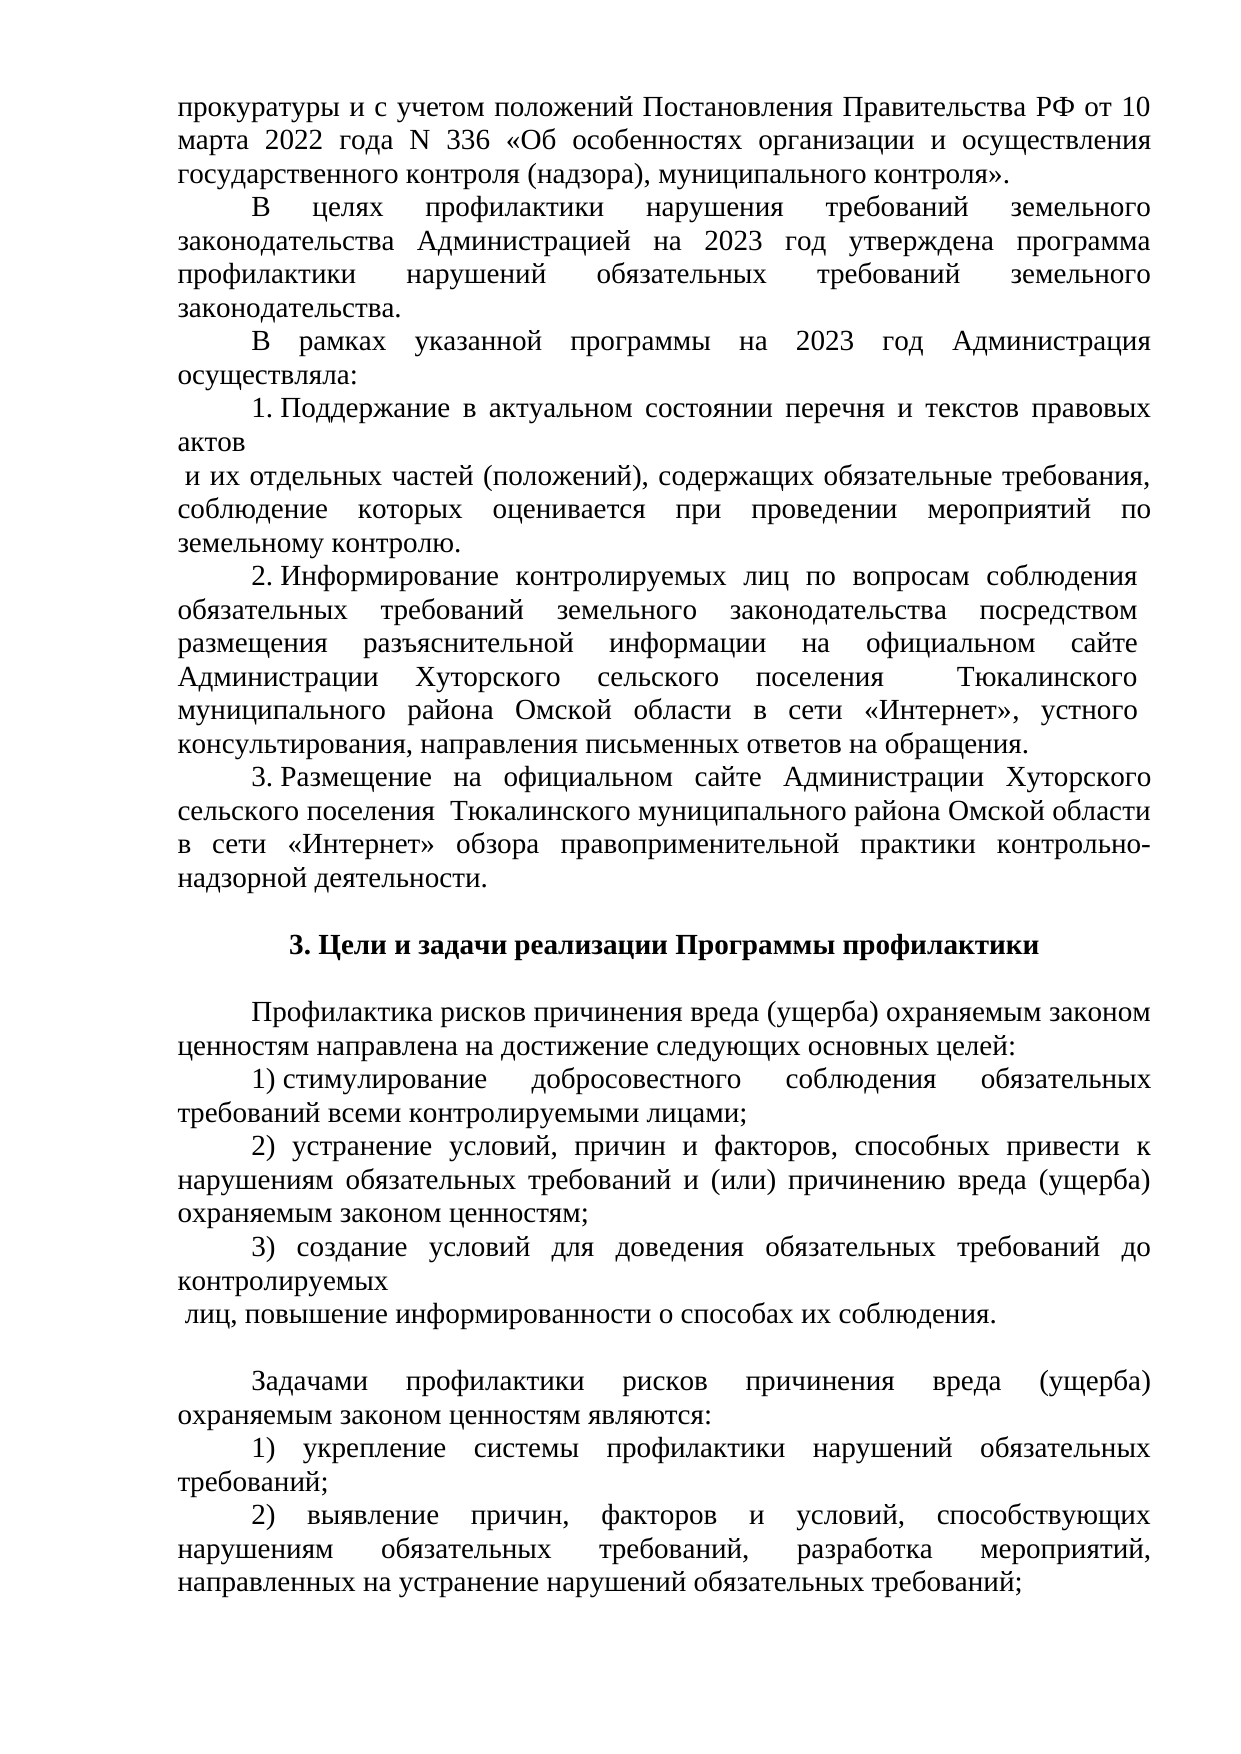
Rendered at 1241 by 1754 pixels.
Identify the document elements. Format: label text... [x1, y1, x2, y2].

text 3. Размещение на официальном сайте Администрации Хуторского сельского поселения Тюкалинского муниципального района Омской области в сети «Интернет» обзора правоприменительной практики контрольно-надзорной деятельности. [177, 759, 1152, 894]
text В рамках указанной программы на 2023 год Администрация осуществляла: [177, 323, 1152, 391]
text В целях профилактики нарушения требований земельного законодательства Администрацией на 2023 год утверждена программа профилактики нарушений обязательных требований земельного законодательства. [177, 189, 1152, 323]
text 1) стимулирование добросовестного соблюдения обязательных требований всеми контролируемыми лицами; [177, 1061, 1152, 1128]
text 2) устранение условий, причин и факторов, способных привести к нарушениям обязательных требований и (или) причинению вреда (ущерба) охраняемым законом ценностям; [177, 1128, 1152, 1229]
text Задачами профилактики рисков причинения вреда (ущерба) охраняемым законом ценностям являются: [177, 1363, 1152, 1430]
text 3. Цели и задачи реализации Программы профилактики [177, 927, 1152, 961]
text 2. Информирование контролируемых лиц по вопросам соблюдения обязательных требований земельного законодательства посредством размещения разъяснительной информации на официальном сайте Администрации Хуторского сельского поселения Тюкалинского муниципального района Омской области в сети «Интернет», устного консультирования, направления письменных ответов на обращения. [177, 558, 1138, 759]
text 3) создание условий для доведения обязательных требований до контролируемых лиц, повышение информированности о способах их соблюдения. [177, 1229, 1152, 1330]
text 2) выявление причин, факторов и условий, способствующих нарушениям обязательных требований, разработка мероприятий, направленных на устранение нарушений обязательных требований; [177, 1497, 1152, 1598]
text Профилактика рисков причинения вреда (ущерба) охраняемым законом ценностям направлена на достижение следующих основных целей: [177, 994, 1152, 1061]
text 1) укрепление системы профилактики нарушений обязательных требований; [177, 1430, 1152, 1497]
text 1. Поддержание в актуальном состоянии перечня и текстов правовых актов и их отдельных частей (положений), содержащих обязательные требования, соблюдение которых оценивается при проведении мероприятий по земельному контролю. [177, 391, 1152, 558]
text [177, 89, 1152, 189]
